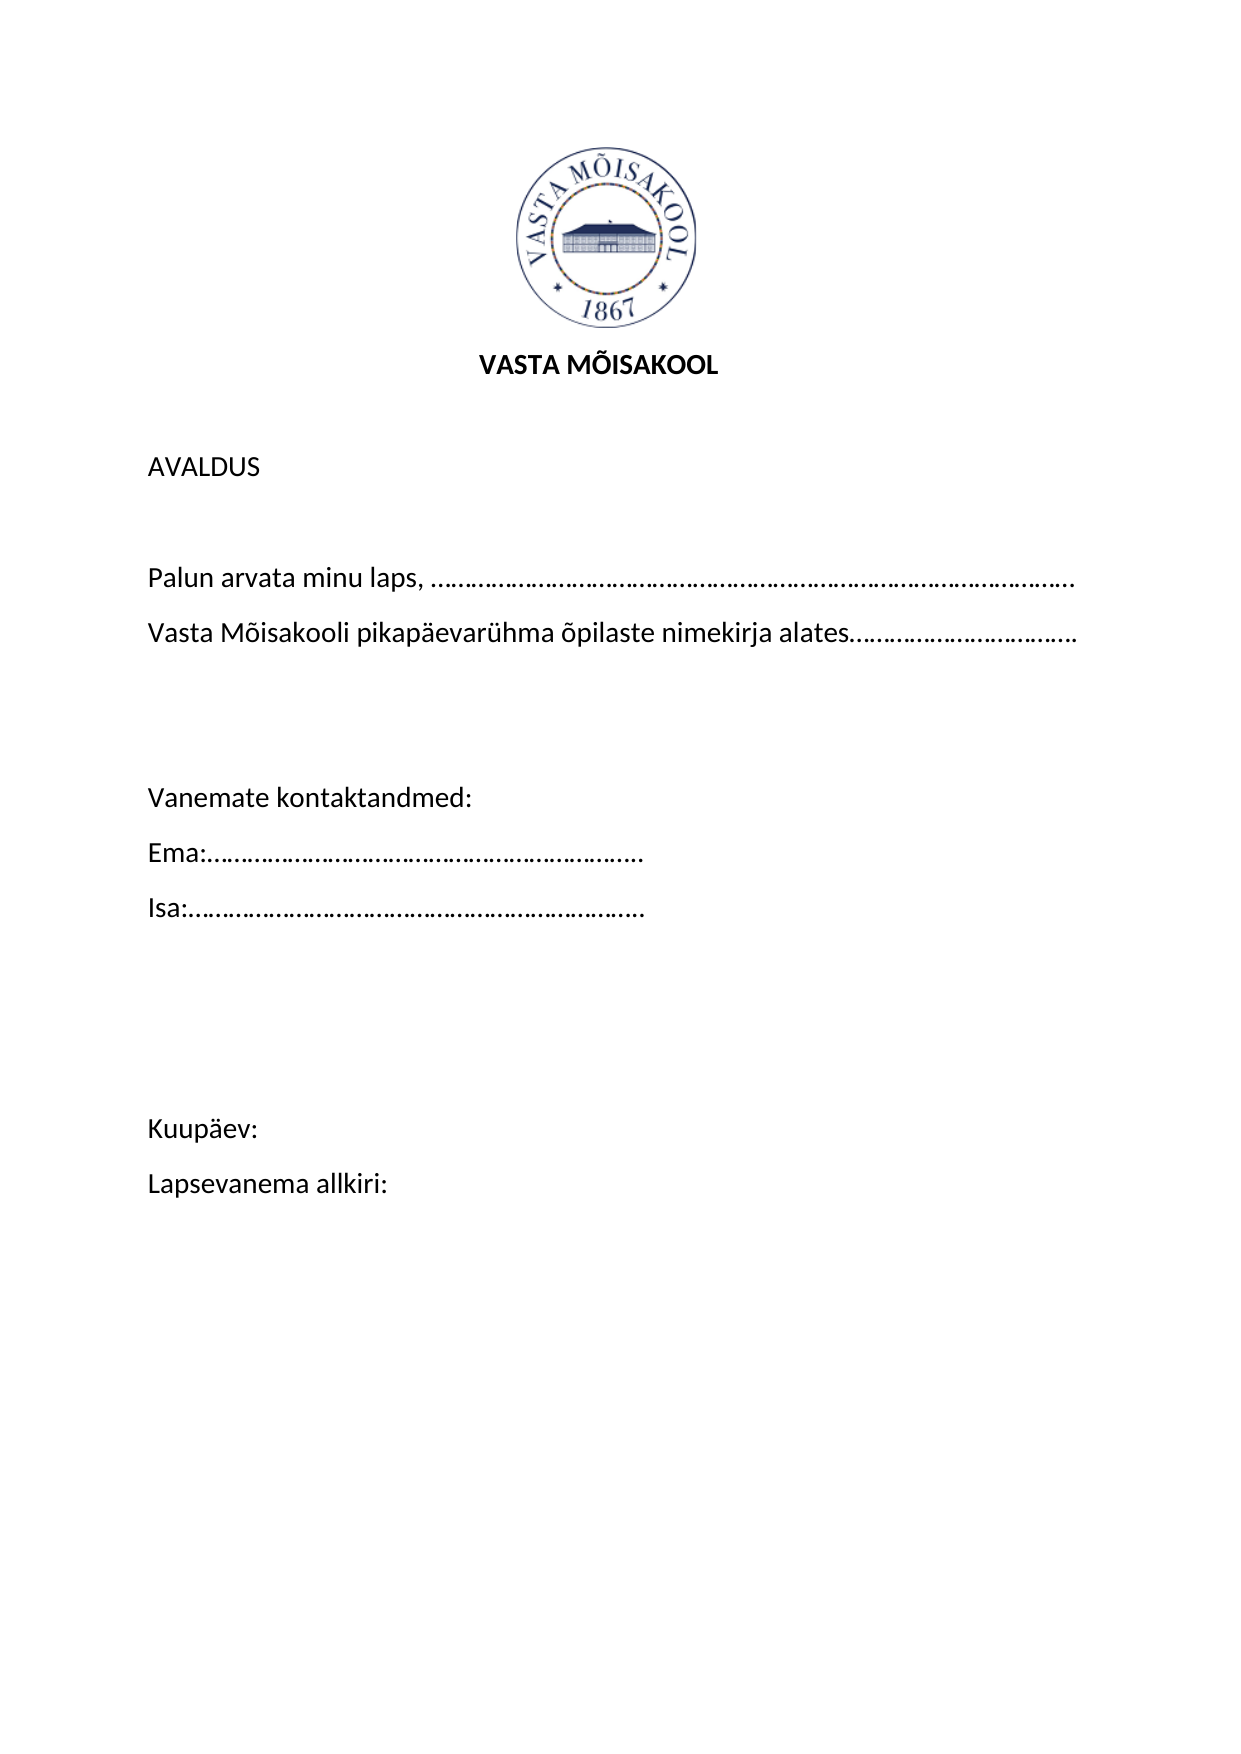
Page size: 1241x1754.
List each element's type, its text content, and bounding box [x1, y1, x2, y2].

text Vasta Mõisakooli pikapäevarühma õpilaste nimekirja alates……………………………. [148, 614, 1093, 649]
text Ema:……………………………………………………….. [148, 834, 1093, 870]
text Lapsevanema allkiri: [148, 1165, 1093, 1200]
text Vanemate kontaktandmed: [148, 779, 1093, 815]
text Kuupäev: [148, 1110, 1093, 1145]
picture [516, 147, 697, 328]
text VASTA MÕISAKOOL [148, 346, 1093, 382]
text Isa:………………………………………………………….. [148, 889, 1093, 925]
text AVALDUS [148, 448, 1093, 484]
text Palun arvata minu laps, …………………………………………………………………………………… [148, 559, 1093, 594]
